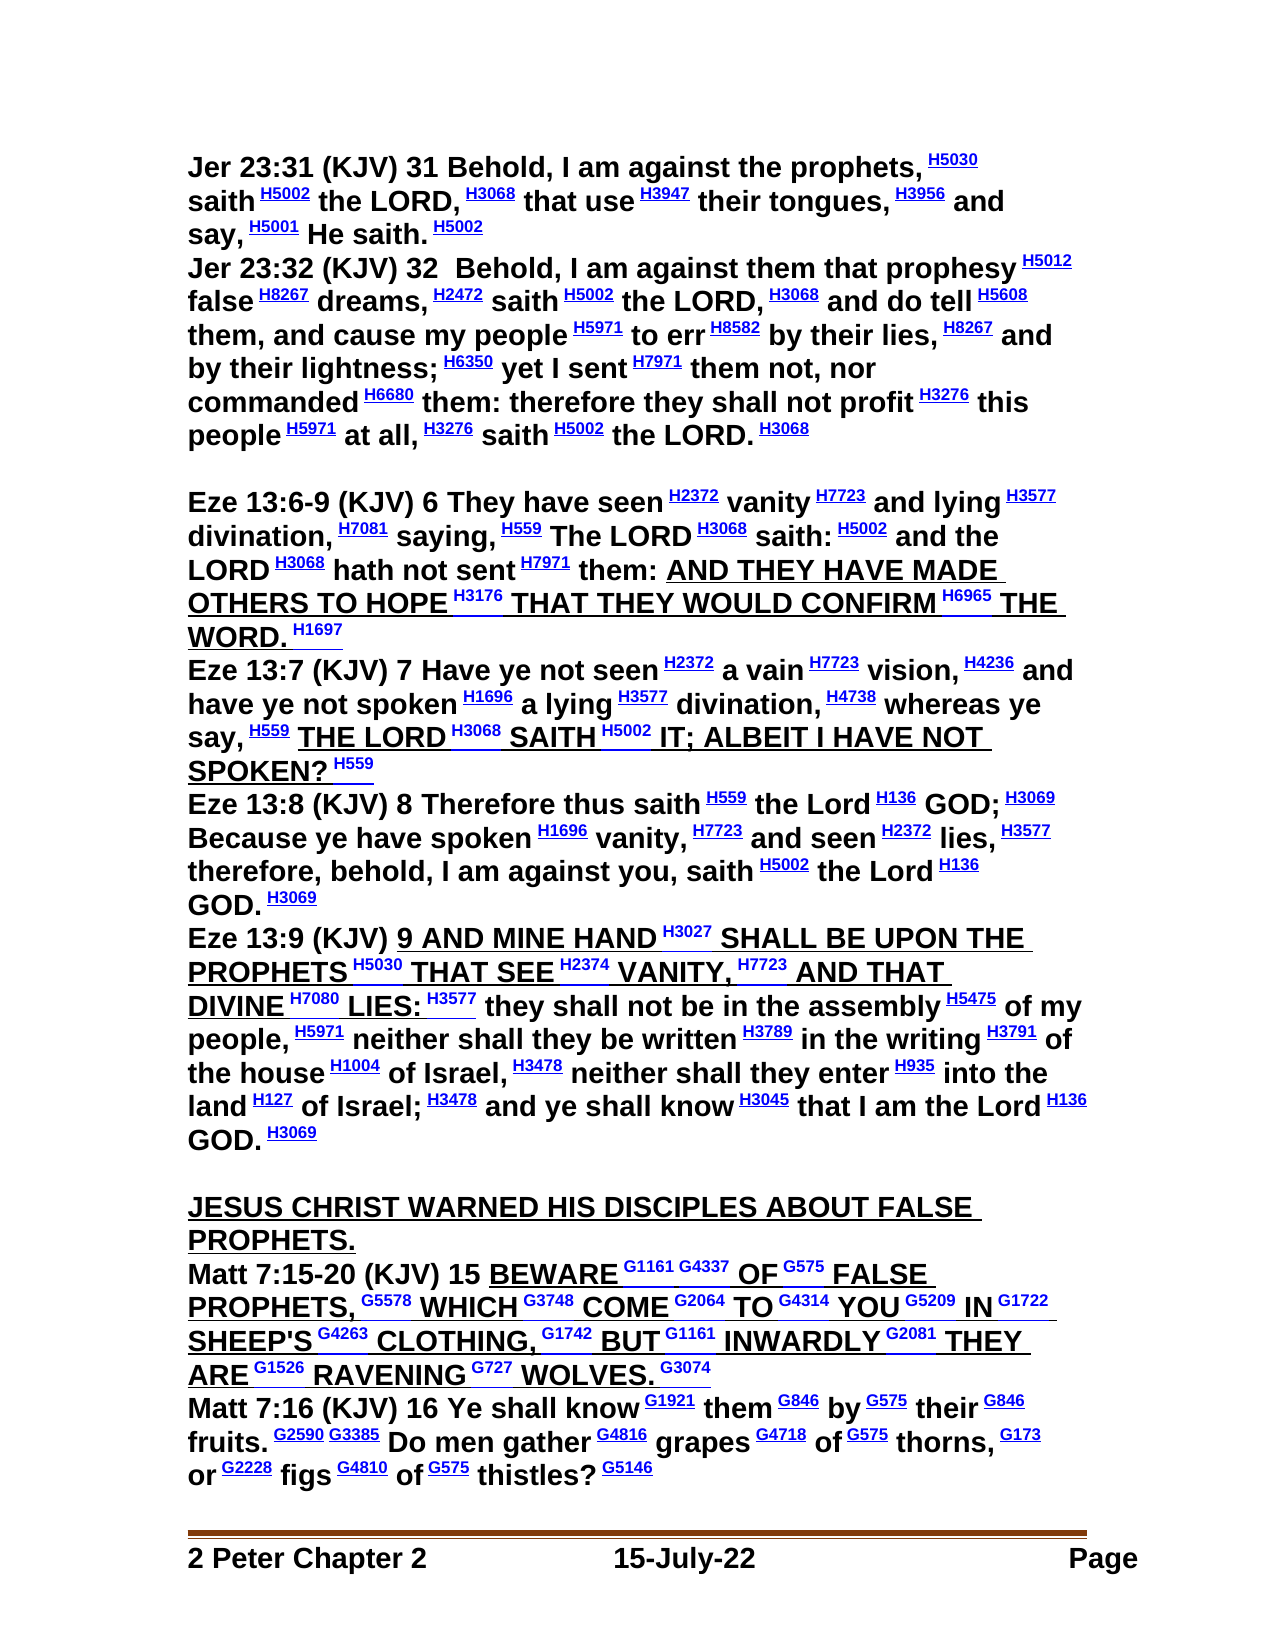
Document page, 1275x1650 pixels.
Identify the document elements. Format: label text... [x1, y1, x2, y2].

text Eze 13:9 (KJV) 9 AND MINE HAND H3027 SHALL BE UPON THE PROPHETS H5030 THAT SEE H2374 VANITY, H7723 AND THAT DIVINE H7080 LIES: H3577 they shall not be in the assembly H5475 of my people, H5971 neither shall they be written H3789 in the writing H3791 of the house H1004 of Israel, H3478 neither shall they enter H935 into the land H127 of Israel; H3478 and ye shall know H3045 that I am the Lord H136 GOD. H3069 [187, 921, 1087, 1156]
text JESUS CHRIST WARNED HIS DISCIPLES ABOUT FALSE PROPHETS. [187, 1190, 1087, 1257]
text Matt 7:16 (KJV) 16 Ye shall know G1921 them G846 by G575 their G846 fruits. G2590 G3385 Do men gather G4816 grapes G4718 of G575 thorns, G173 or G2228 figs G4810 of G575 thistles? G5146 [187, 1391, 1087, 1492]
text Eze 13:7 (KJV) 7 Have ye not seen H2372 a vain H7723 vision, H4236 and have ye not spoken H1696 a lying H3577 divination, H4738 whereas ye say, H559 THE LORD H3068 SAITH H5002 IT; ALBEIT I HAVE NOT SPOKEN? H559 [187, 653, 1087, 787]
text Jer 23:31 (KJV) 31 Behold, I am against the prophets, H5030 saith H5002 the LORD, H3068 that use H3947 their tongues, H3956 and say, H5001 He saith. H5002 [187, 150, 1087, 251]
text Eze 13:6-9 (KJV) 6 They have seen H2372 vanity H7723 and lying H3577 divination, H7081 saying, H559 The LORD H3068 saith: H5002 and the LORD H3068 hath not sent H7971 them: AND THEY HAVE MADE OTHERS TO HOPE H3176 THAT THEY WOULD CONFIRM H6965 THE WORD. H1697 [187, 485, 1087, 653]
text Jer 23:32 (KJV) 32 Behold, I am against them that prophesy H5012 false H8267 dreams, H2472 saith H5002 the LORD, H3068 and do tell H5608 them, and cause my people H5971 to err H8582 by their lies, H8267 and by their lightness; H6350 yet I sent H7971 them not, nor commanded H6680 them: therefore they shall not profit H3276 this people H5971 at all, H3276 saith H5002 the LORD. H3068 [187, 251, 1087, 452]
text Matt 7:15-20 (KJV) 15 BEWARE G1161 G4337 OF G575 FALSE PROPHETS, G5578 WHICH G3748 COME G2064 TO G4314 YOU G5209 IN G1722 SHEEP'S G4263 CLOTHING, G1742 BUT G1161 INWARDLY G2081 THEY ARE G1526 RAVENING G727 WOLVES. G3074 [187, 1257, 1087, 1391]
text Eze 13:8 (KJV) 8 Therefore thus saith H559 the Lord H136 GOD; H3069 Because ye have spoken H1696 vanity, H7723 and seen H2372 lies, H3577 therefore, behold, I am against you, saith H5002 the Lord H136 GOD. H3069 [187, 787, 1087, 921]
